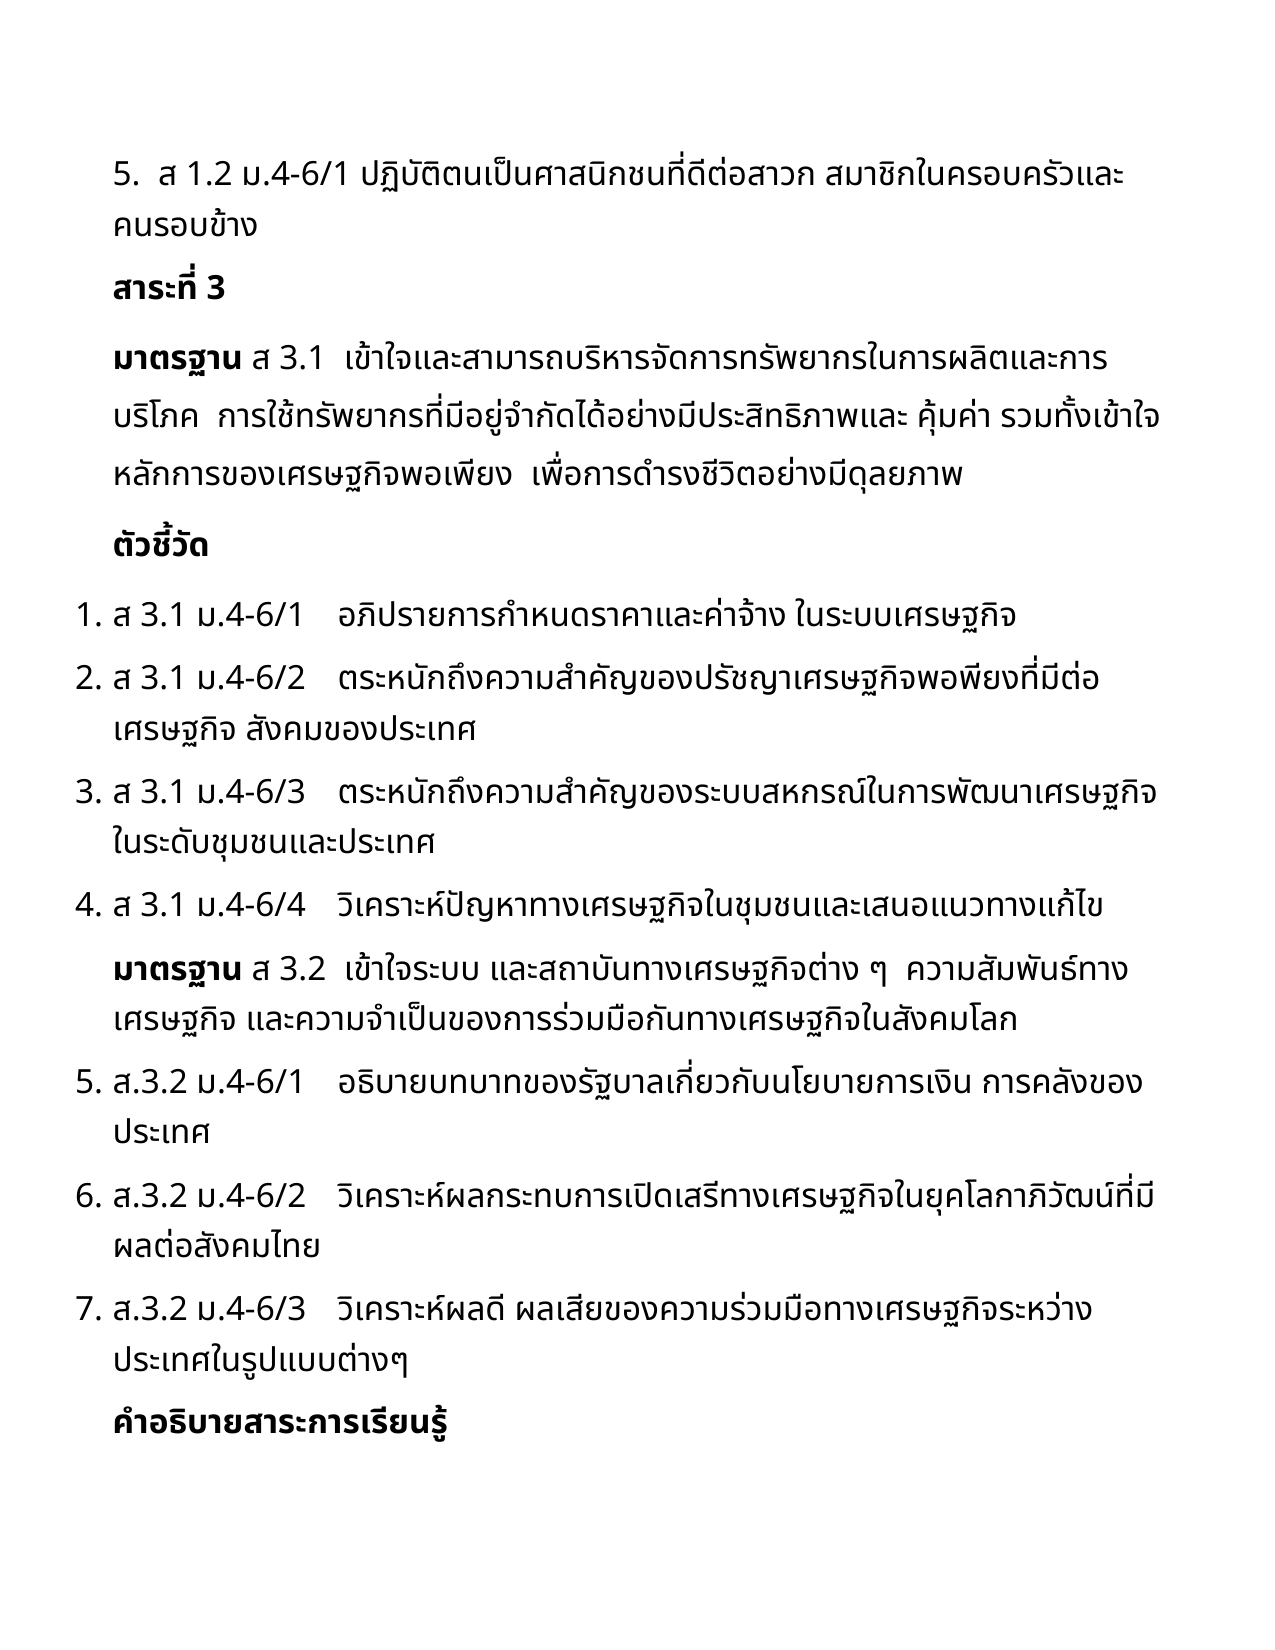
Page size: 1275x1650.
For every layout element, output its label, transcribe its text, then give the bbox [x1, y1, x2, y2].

text สาระที่ 3 [112, 263, 1162, 314]
text มาตรฐาน ส 3.2 เข้าใจระบบ และสถาบันทางเศรษฐกิจต่าง ๆ ความสัมพันธ์ทางเศรษฐกิจ และความจำเป็นของการร่วมมือกันทางเศรษฐกิจในสังคมโลก [112, 944, 1162, 1045]
text มาตรฐาน ส 3.1 เข้าใจและสามารถบริหารจัดการทรัพยากรในการผลิตและการบริโภค การใช้ทรัพยากรที่มีอยู่จำกัดได้อย่างมีประสิทธิภาพและ คุ้มค่า รวมทั้งเข้าใจหลักการของเศรษฐกิจพอเพียง เพื่อการดำรงชีวิตอย่างมีดุลยภาพ [112, 334, 1162, 501]
text คำอธิบายสาระการเรียนรู้ [112, 1398, 1162, 1449]
list ส 3.1 ม.4-6/4 วิเคราะห์ปัญหาทางเศรษฐกิจในชุมชนและเสนอแนวทางแก้ไข [75, 881, 1162, 932]
list ส.3.2 ม.4-6/3 วิเคราะห์ผลดี ผลเสียของความร่วมมือทางเศรษฐกิจระหว่างประเทศในรูปแบบต่างๆ [75, 1285, 1162, 1386]
list ส.3.2 ม.4-6/2 วิเคราะห์ผลกระทบการเปิดเสรีทางเศรษฐกิจในยุคโลกาภิวัฒน์ที่มีผลต่อสังคมไทย [75, 1171, 1162, 1272]
list ส.3.2 ม.4-6/1 อธิบายบทบาทของรัฐบาลเกี่ยวกับนโยบายการเงิน การคลังของประเทศ [75, 1058, 1162, 1159]
text 5. ส 1.2 ม.4-6/1 ปฏิบัติตนเป็นศาสนิกชนที่ดีต่อสาวก สมาชิกในครอบครัวและคนรอบข้าง [112, 150, 1162, 251]
text ตัวชี้วัด [112, 521, 1162, 571]
list ส 3.1 ม.4-6/2 ตระหนักถึงความสำคัญของปรัชญาเศรษฐกิจพอพียงที่มีต่อเศรษฐกิจ สังคมของประเทศ [75, 654, 1162, 755]
list ส 3.1 ม.4-6/1 อภิปรายการกำหนดราคาและค่าจ้าง ในระบบเศรษฐกิจ [75, 591, 1162, 642]
list ส 3.1 ม.4-6/3 ตระหนักถึงความสำคัญของระบบสหกรณ์ในการพัฒนาเศรษฐกิจในระดับชุมชนและประเทศ [75, 768, 1162, 869]
